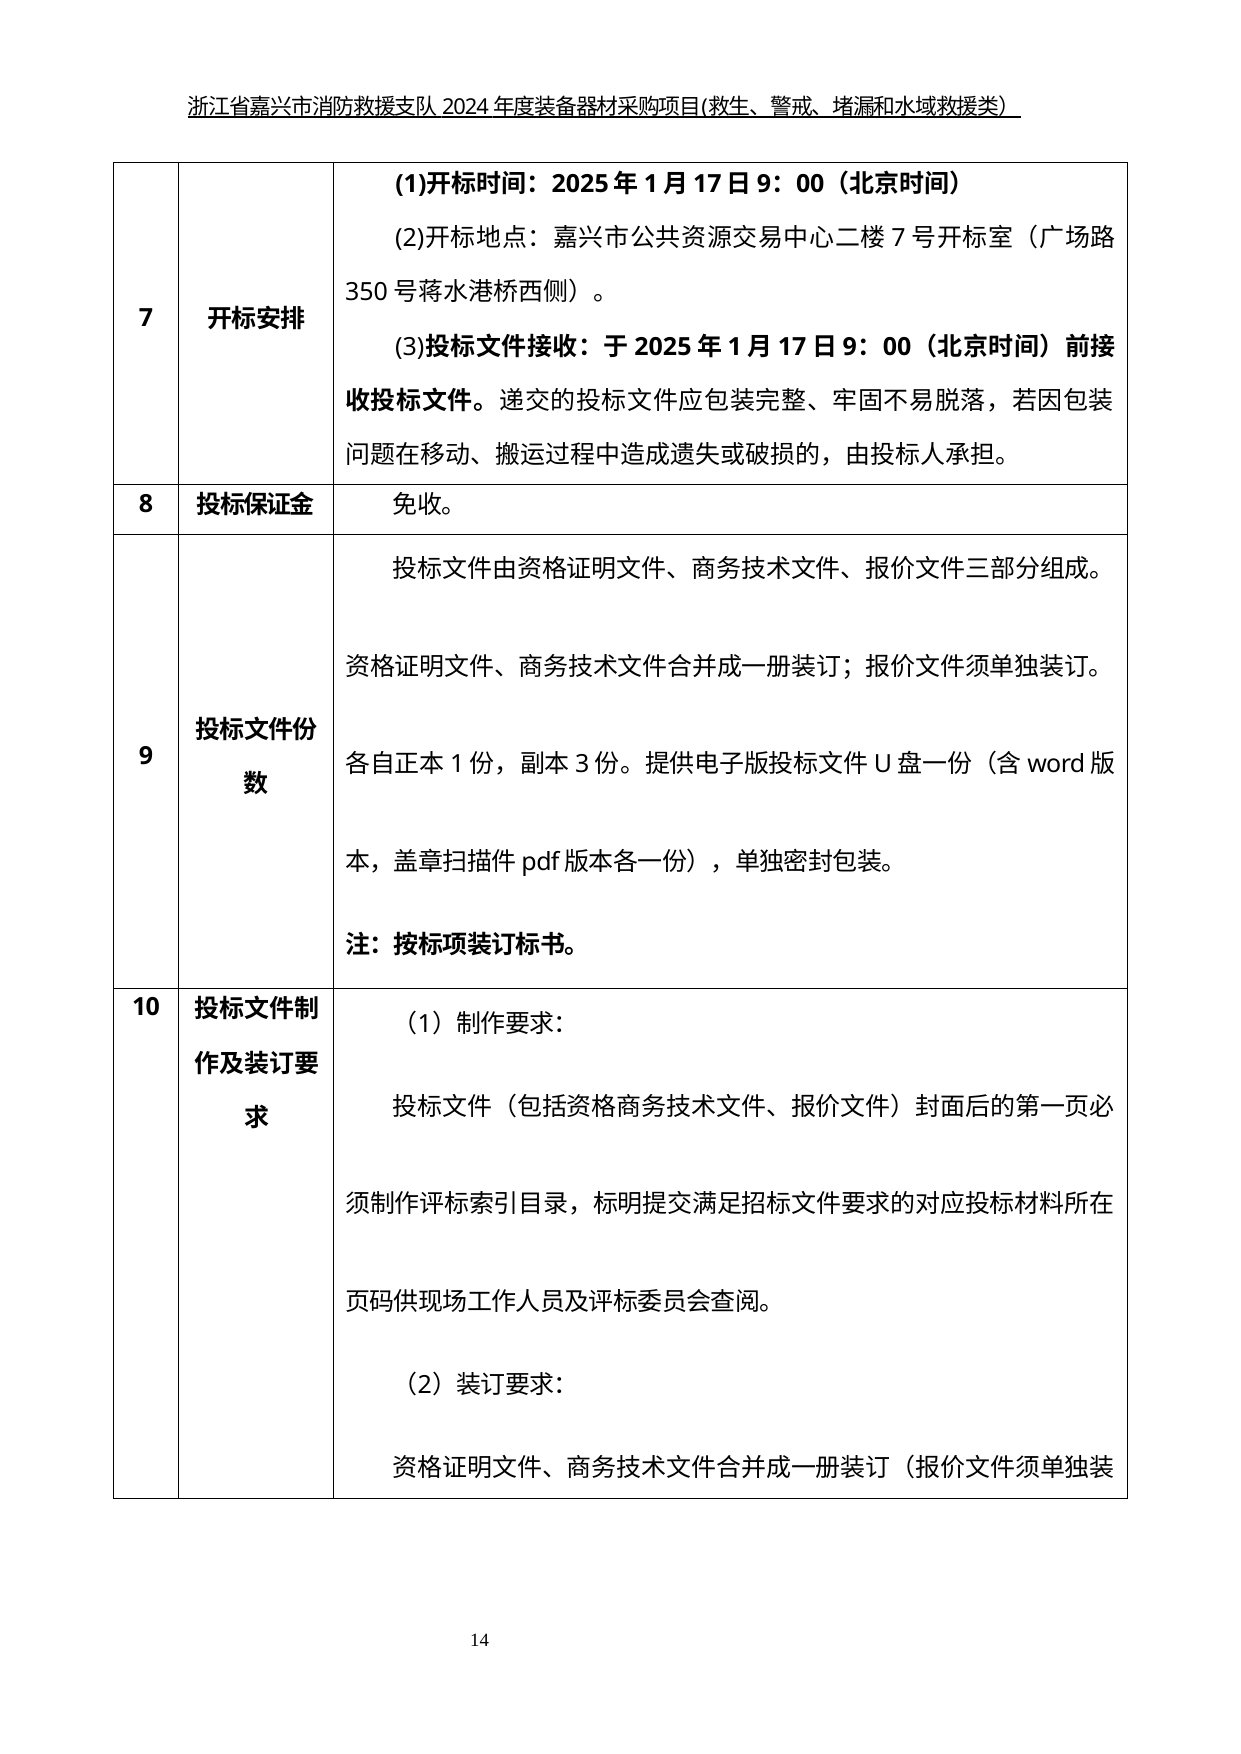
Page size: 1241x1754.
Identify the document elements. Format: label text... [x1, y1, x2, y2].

table_cell 投标文件份数 [179, 535, 333, 988]
table_cell (1)开标时间：2025年1月17日9：00（北京时间） (2)开标地点：嘉兴市公共资源交易中心二楼7号开标室（广场路350号蒋水港桥西侧）。 (3)投标文件接收：于2025年1月17日9：00（北京时间）前接收投标文件。递交的投标文件应包装完整、牢固不易脱落，若因包装问题在移动、搬运过程中造成遗失或破损的，由投标人承担。 [334, 163, 1127, 484]
table_cell 7 [114, 163, 178, 484]
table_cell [334, 989, 1127, 1498]
table_cell 投标保证金 [179, 485, 333, 533]
table_cell 投标文件制作及装订要求 [179, 989, 333, 1498]
table_cell 开标安排 [179, 163, 333, 484]
table_cell 投标文件由资格证明文件、商务技术文件、报价文件三部分组成。资格证明文件、商务技术文件合并成一册装订；报价文件须单独装订。各自正本1份，副本3份。提供电子版投标文件U盘一份（含word版本，盖章扫描件pdf版本各一份），单独密封包装。 注：按标项装订标书。 [334, 535, 1127, 988]
table_cell 免收。 [334, 485, 1127, 533]
table_cell 10 [114, 989, 178, 1498]
table_cell 9 [114, 535, 178, 988]
table_cell 8 [114, 485, 178, 533]
